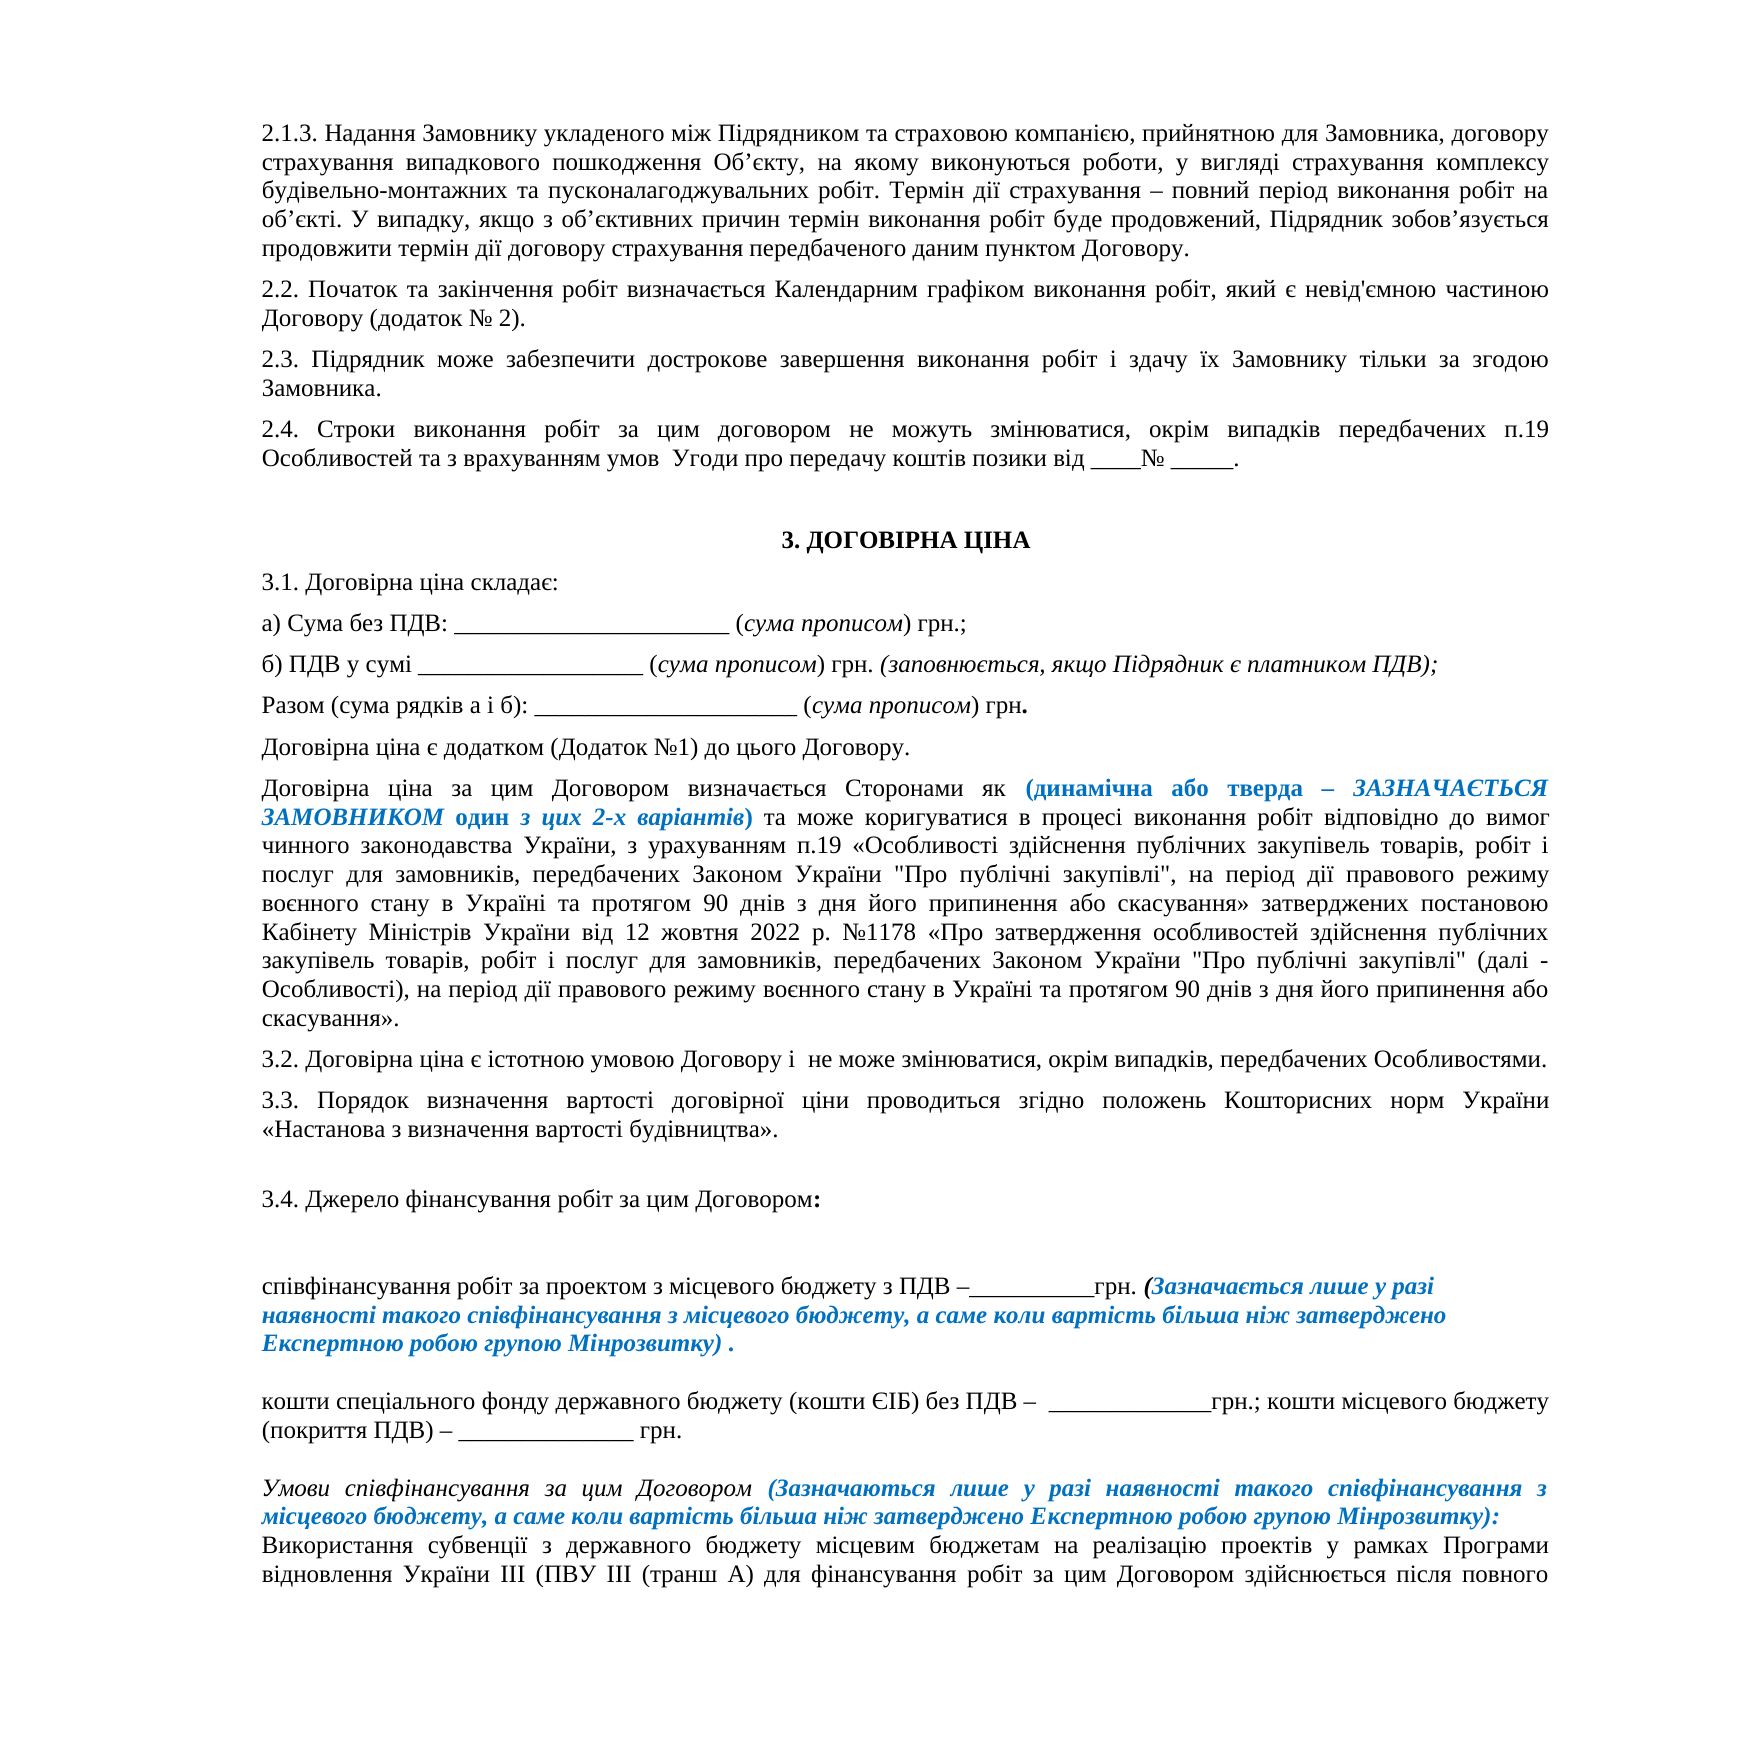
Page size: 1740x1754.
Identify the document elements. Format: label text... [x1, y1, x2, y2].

text Умови співфінансування за цим Договором (Зазначаються лише у разі наявності такого співфінансування з місцевого бюджету, а саме коли вартість більша ніж затверджено Експертною робою групою Мінрозвитку): [261, 1473, 1550, 1530]
text 3. ДОГОВІРНА ЦІНА [261, 526, 1550, 554]
text 2.2. Початок та закінчення робіт визначається Календарним графіком виконання робіт, який є невід'ємною частиною Договору (додаток № 2). [261, 274, 1550, 332]
text Разом (сума рядків а і б): _____________________ (сума прописом) грн. [261, 691, 1550, 719]
text 3.3. Порядок визначення вартості договірної ціни проводиться згідно положень Кошторисних норм України «Настанова з визначення вартості будівництва». [261, 1086, 1550, 1143]
text 2.3. Підрядник може забезпечити дострокове завершення виконання робіт і здачу їх Замовнику тільки за згодою Замовника. [261, 344, 1550, 402]
text 2.4. Строки виконання робіт за цим договором не можуть змінюватися, окрім випадків передбачених п.19 Особливостей та з врахуванням умов Угоди про передачу коштів позики від ____№ _____. [261, 414, 1550, 472]
text Договірна ціна за цим Договором визначається Сторонами як (динамічна або тверда – ЗАЗНАЧАЄТЬСЯ ЗАМОВНИКОМ один з цих 2-х варіантів) та може коригуватися в процесі виконання робіт відповідно до вимог чинного законодавства України, з урахуванням п.19 «Особливості здійснення публічних закупівель товарів, робіт і послуг для замовників, передбачених Законом України "Про публічні закупівлі", на період дії правового режиму воєнного стану в Україні та протягом 90 днів з дня його припинення або скасування» затверджених постановою Кабінету Міністрів України від 12 жовтня 2022 р. №1178 «Про затвердження особливостей здійснення публічних закупівель товарів, робіт і послуг для замовників, передбачених Законом України "Про публічні закупівлі" (далі - Особливості), на період дії правового режиму воєнного стану в Україні та протягом 90 днів з дня його припинення або скасування». [261, 773, 1550, 1032]
text 3.2. Договірна ціна є істотною умовою Договору і не може змінюватися, окрім випадків, передбачених Особливостями. [261, 1044, 1550, 1073]
text Договірна ціна є додатком (Додаток №1) до цього Договору. [261, 732, 1550, 761]
text кошти спеціального фонду державного бюджету (кошти ЄІБ) без ПДВ – _____________грн.; кошти місцевого бюджету (покриття ПДВ) – ______________ грн. [261, 1386, 1550, 1444]
text співфінансування робіт за проектом з місцевого бюджету з ПДВ –__________грн. (Зазначається лише у разі наявності такого співфінансування з місцевого бюджету, а саме коли вартість більша ніж затверджено Експертною робою групою Мінрозвитку) . [262, 1271, 1550, 1357]
text б) ПДВ у сумі __________________ (сума прописом) грн. (заповнюється, якщо Підрядник є платником ПДВ); [261, 649, 1550, 678]
text 3.1. Договірна ціна складає: [261, 567, 1550, 596]
text 3.4. Джерело фінансування робіт за цим Договором: [261, 1184, 1550, 1213]
text 2.1.3. Надання Замовнику укладеного між Підрядником та страховою компанією, прийнятною для Замовника, договору страхування випадкового пошкодження Об’єкту, на якому виконуються роботи, у вигляді страхування комплексу будівельно-монтажних та пусконалагоджувальних робіт. Термін дії страхування – повний період виконання робіт на об’єкті. У випадку, якщо з об’єктивних причин термін виконання робіт буде продовжений, Підрядник зобов’язується продовжити термін дії договору страхування передбаченого даним пунктом Договору. [261, 118, 1550, 262]
text а) Сума без ПДВ: ______________________ (сума прописом) грн.; [261, 608, 1550, 637]
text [261, 1530, 1550, 1588]
